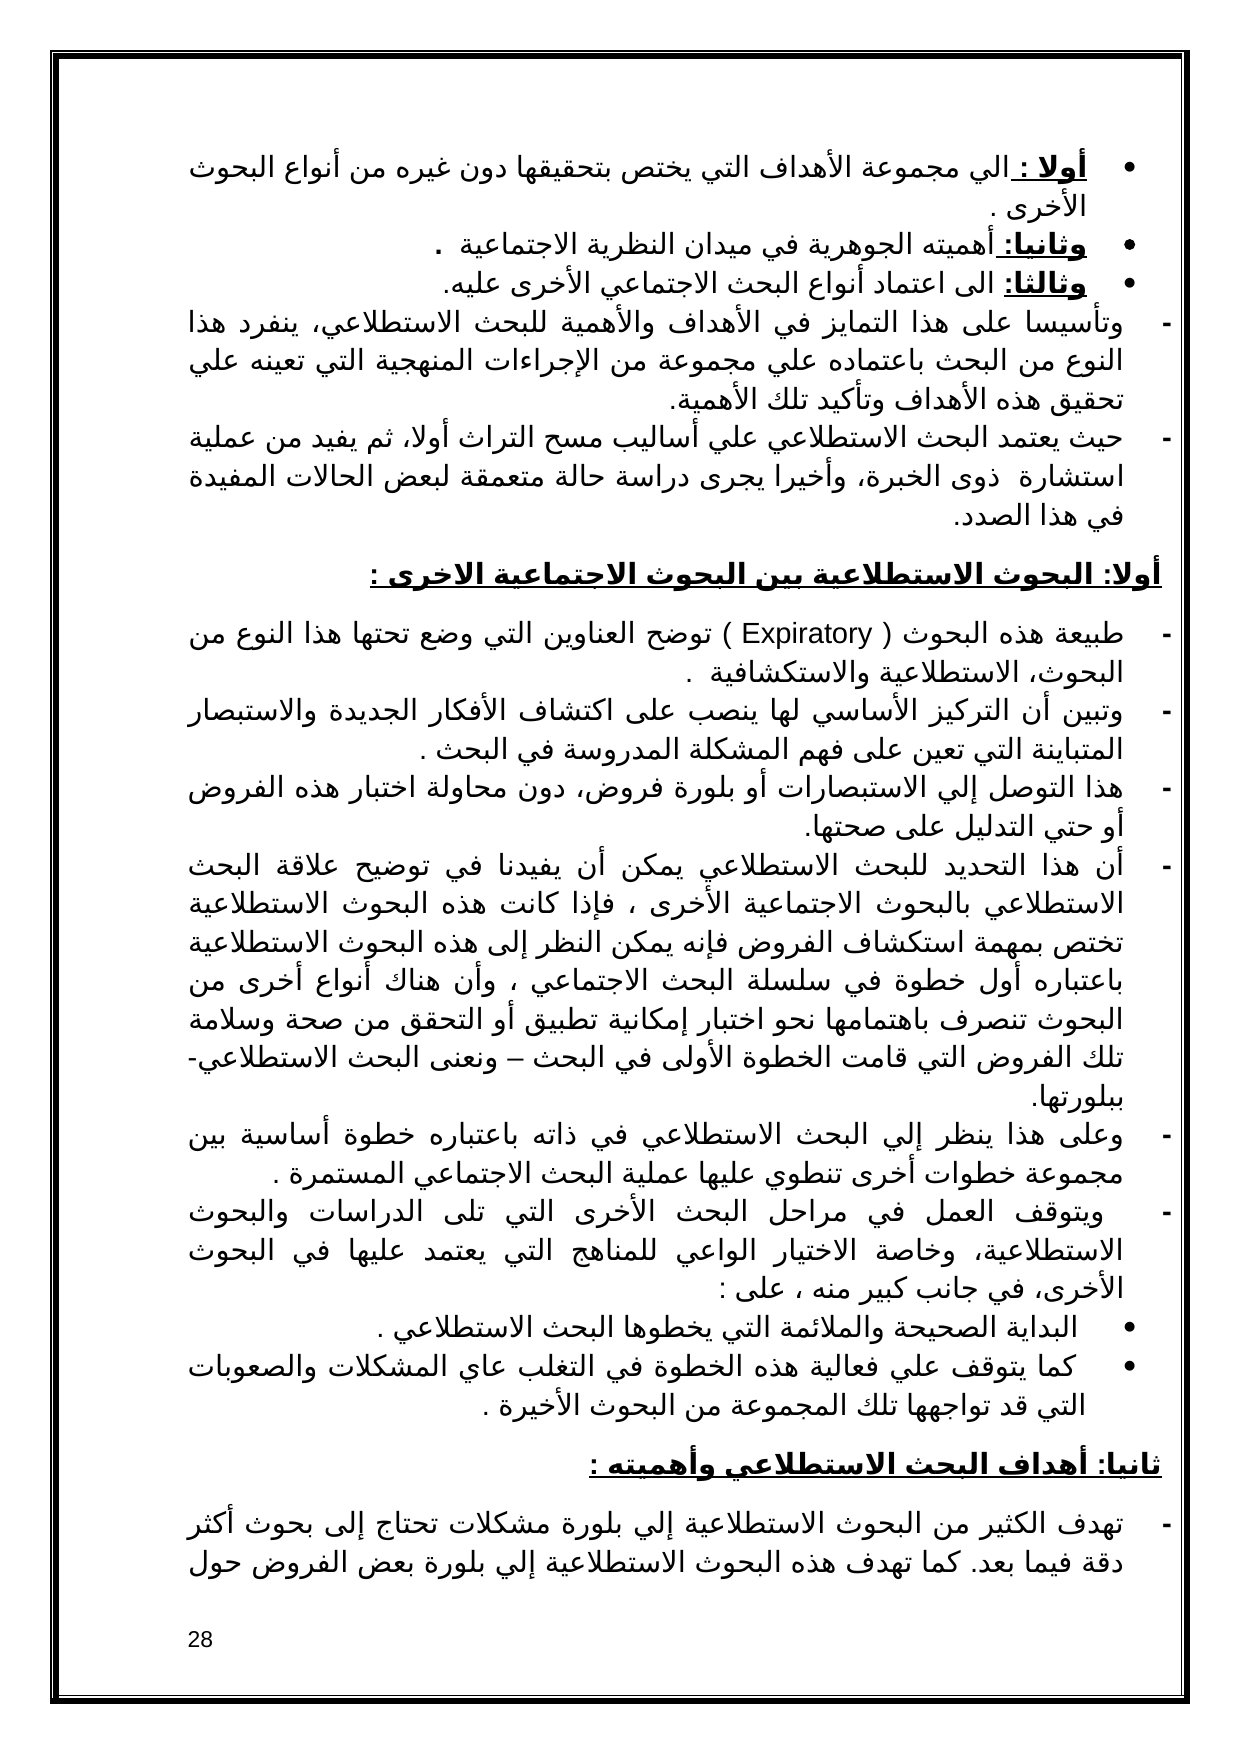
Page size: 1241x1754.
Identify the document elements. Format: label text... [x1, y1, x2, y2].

list البداية الصحيحة والملائمة التي يخطوها البحث الاستطلاعي . [187, 1310, 1124, 1344]
list هذا التوصل إلي الاستبصارات أو بلورة فروض، دون محاولة اختبار هذه الفروض أو حتي التدليل على صحتها. [187, 770, 1162, 842]
list طبيعة هذه البحوث ( Expiratory ) توضح العناوين التي وضع تحتها هذا النوع من البحوث، الاستطلاعية والاستكشافية . [187, 616, 1162, 688]
list أن هذا التحديد للبحث الاستطلاعي يمكن أن يفيدنا في توضيح علاقة البحث الاستطلاعي بالبحوث الاجتماعية الأخرى ، فإذا كانت هذه البحوث الاستطلاعية تختص بمهمة استكشاف الفروض فإنه يمكن النظر إلى هذه البحوث الاستطلاعية باعتباره أول خطوة في سلسلة البحث الاجتماعي ، وأن هناك أنواع أخرى من البحوث تنصرف باهتمامها نحو اختبار إمكانية تطبيق أو التحقق من صحة وسلامة تلك الفروض التي قامت الخطوة الأولى في البحث – ونعنى البحث الاستطلاعي- ببلورتها. [187, 847, 1162, 1112]
text ثانيا: أهداف البحث الاستطلاعي وأهميته : [187, 1447, 1162, 1480]
list كما يتوقف علي فعالية هذه الخطوة في التغلب عاي المشكلات والصعوبات التي قد تواجهها تلك المجموعة من البحوث الأخيرة . [187, 1349, 1124, 1421]
list وتأسيسا على هذا التمايز في الأهداف والأهمية للبحث الاستطلاعي، ينفرد هذا النوع من البحث باعتماده علي مجموعة من الإجراءات المنهجية التي تعينه علي تحقيق هذه الأهداف وتأكيد تلك الأهمية. [187, 305, 1162, 415]
list ويتوقف العمل في مراحل البحث الأخرى التي تلى الدراسات والبحوث الاستطلاعية، وخاصة الاختيار الواعي للمناهج التي يعتمد عليها في البحوث الأخرى، في جانب كبير منه ، على : [187, 1194, 1162, 1305]
text أولا: البحوث الاستطلاعية بين البحوث الاجتماعية الاخرى : [187, 557, 1162, 590]
list أولا : الي مجموعة الأهداف التي يختص بتحقيقها دون غيره من أنواع البحوث الأخرى . [187, 150, 1124, 222]
list حيث يعتمد البحث الاستطلاعي علي أساليب مسح التراث أولا، ثم يفيد من عملية استشارة ذوى الخبرة، وأخيرا يجرى دراسة حالة متعمقة لبعض الحالات المفيدة في هذا الصدد. [187, 420, 1162, 531]
list وتبين أن التركيز الأساسي لها ينصب على اكتشاف الأفكار الجديدة والاستبصار المتباينة التي تعين على فهم المشكلة المدروسة في البحث . [187, 693, 1162, 765]
list وثانيا: أهميته الجوهرية في ميدان النظرية الاجتماعية . [187, 227, 1124, 261]
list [187, 1506, 1162, 1578]
list وثالثا: الى اعتماد أنواع البحث الاجتماعي الأخرى عليه. [187, 266, 1124, 300]
list وعلى هذا ينظر إلي البحث الاستطلاعي في ذاته باعتباره خطوة أساسية بين مجموعة خطوات أخرى تنطوي عليها عملية البحث الاجتماعي المستمرة . [187, 1117, 1162, 1189]
